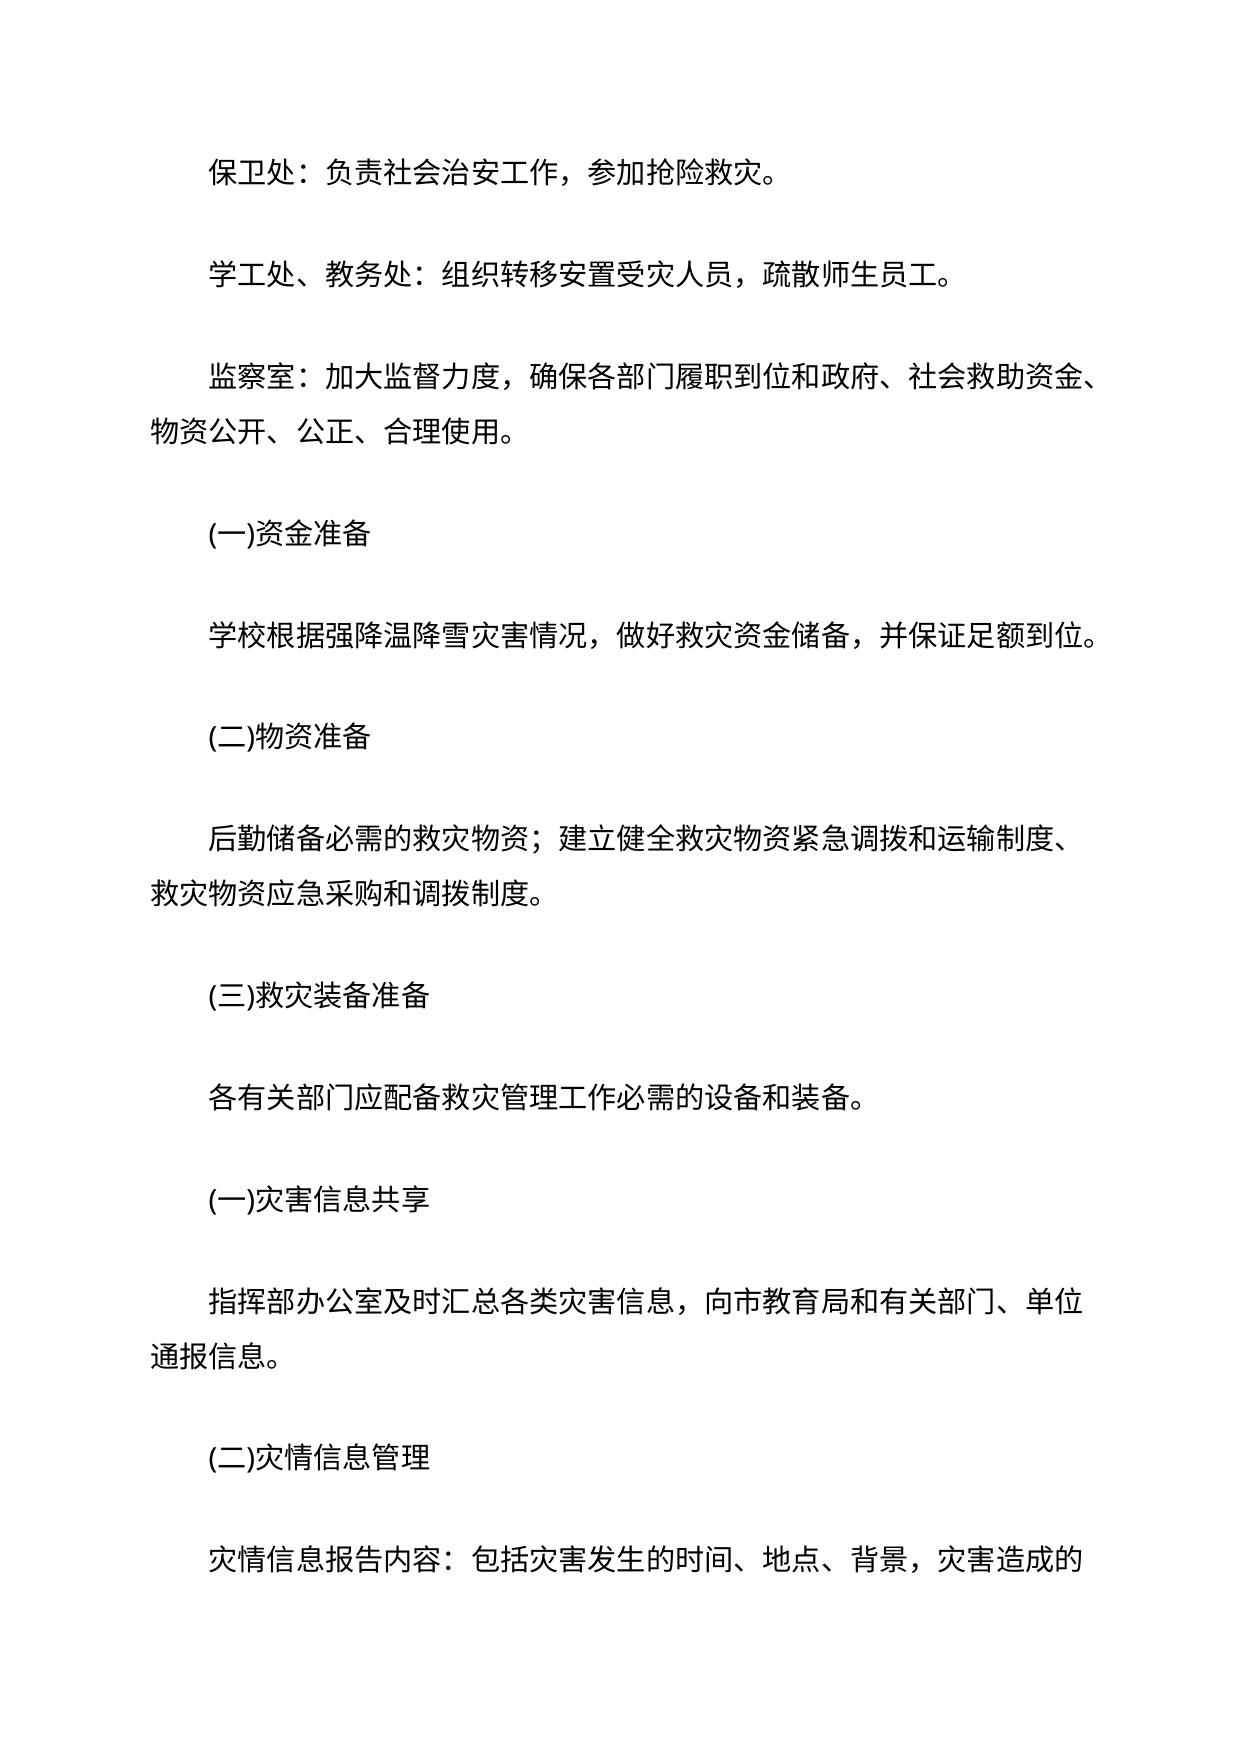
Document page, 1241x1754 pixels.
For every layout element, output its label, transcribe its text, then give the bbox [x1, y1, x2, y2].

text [150, 1537, 1090, 1579]
text 学校根据强降温降雪灾害情况，做好救灾资金储备，并保证足额到位。 [150, 612, 1090, 654]
text (二)灾情信息管理 [150, 1435, 1090, 1477]
text 后勤储备必需的救灾物资；建立健全救灾物资紧急调拨和运输制度、救灾物资应急采购和调拨制度。 [150, 816, 1090, 913]
text (一)灾害信息共享 [150, 1176, 1090, 1219]
text 学工处、教务处：组织转移安置受灾人员，疏散师生员工。 [150, 252, 1090, 294]
text 指挥部办公室及时汇总各类灾害信息，向市教育局和有关部门、单位通报信息。 [150, 1278, 1090, 1376]
text (二)物资准备 [150, 714, 1090, 756]
text (一)资金准备 [150, 510, 1090, 553]
text 监察室：加大监督力度，确保各部门履职到位和政府、社会救助资金、物资公开、公正、合理使用。 [150, 353, 1090, 451]
text 各有关部门应配备救灾管理工作必需的设备和装备。 [150, 1074, 1090, 1117]
text 保卫处：负责社会治安工作，参加抢险救灾。 [150, 150, 1090, 192]
text (三)救灾装备准备 [150, 973, 1090, 1015]
